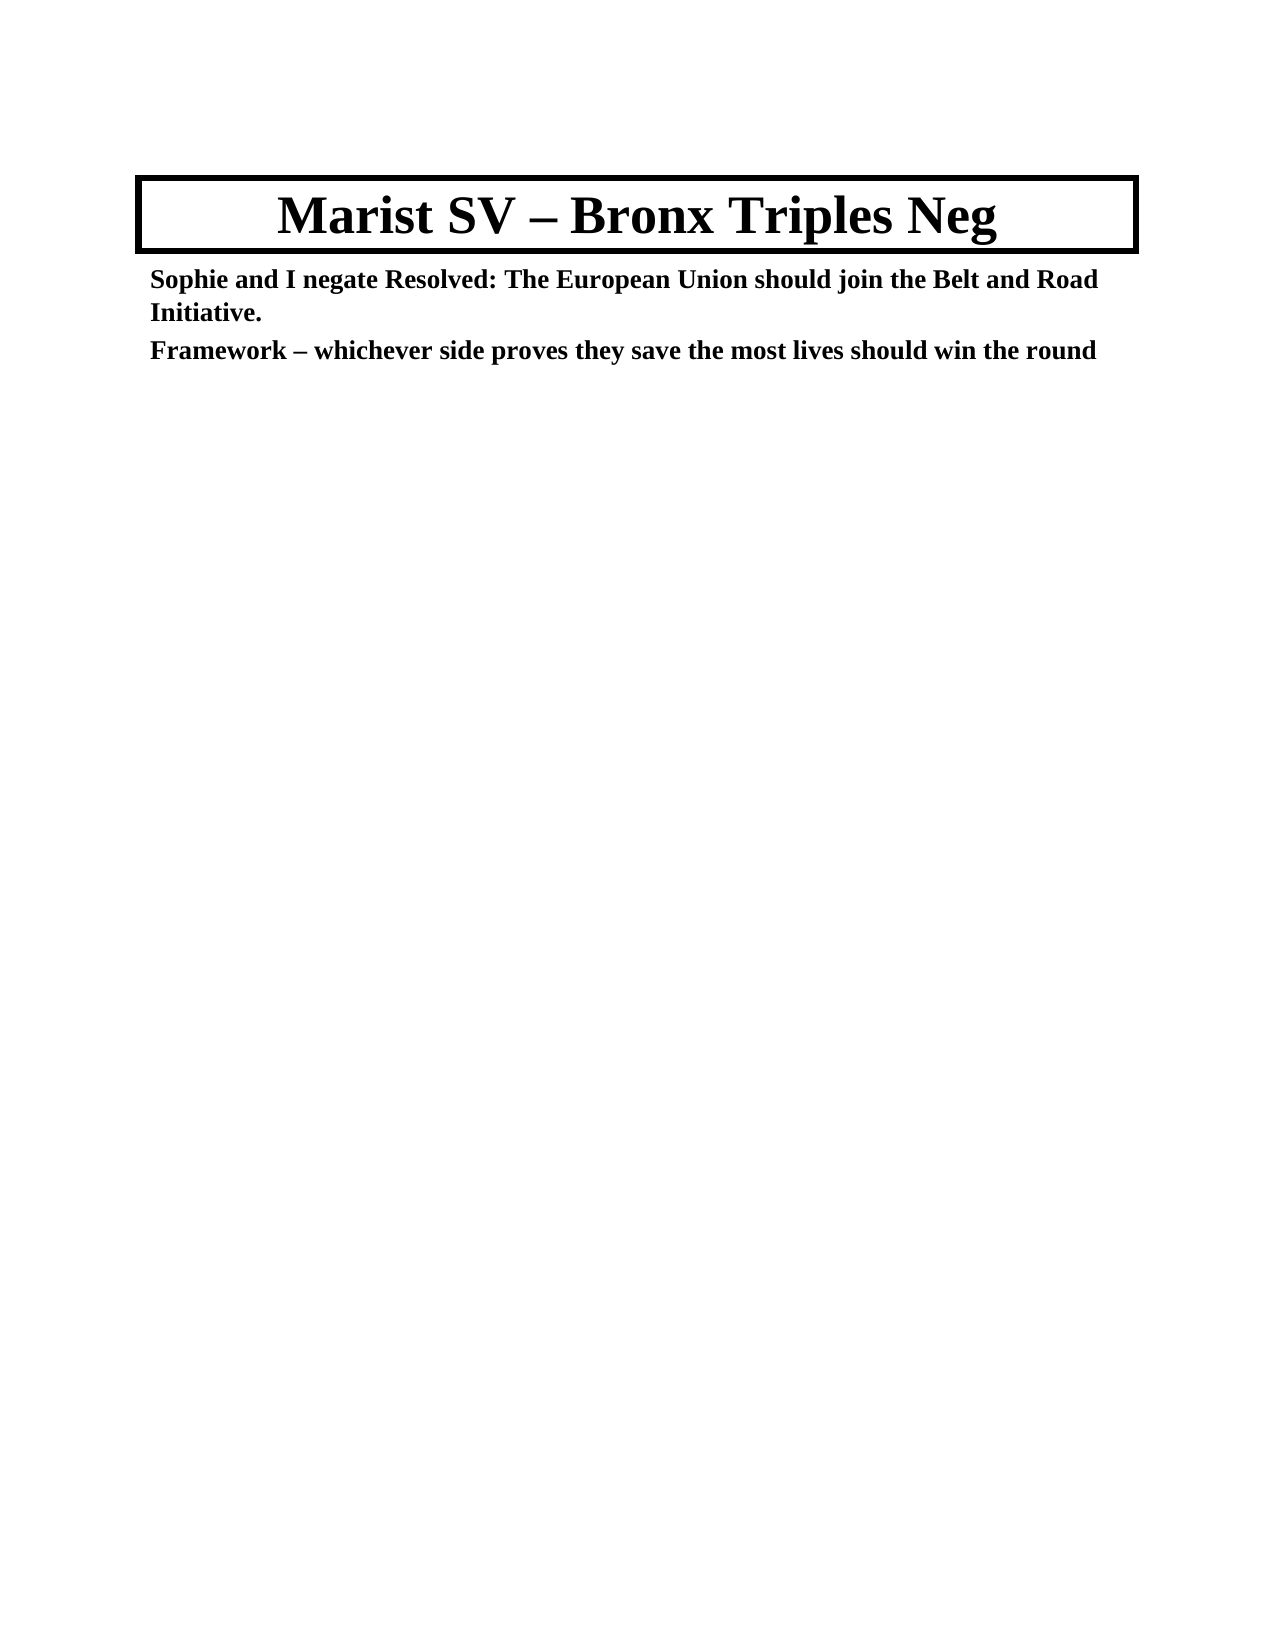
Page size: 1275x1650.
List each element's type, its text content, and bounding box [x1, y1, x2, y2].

subtitle Marist SV – Bronx Triples Neg [142, 181, 1133, 248]
subtitle Sophie and I negate Resolved: The European Union should join the Belt and Road Initiative. [150, 263, 1125, 328]
subtitle Framework – whichever side proves they save the most lives should win the round [150, 334, 1125, 365]
